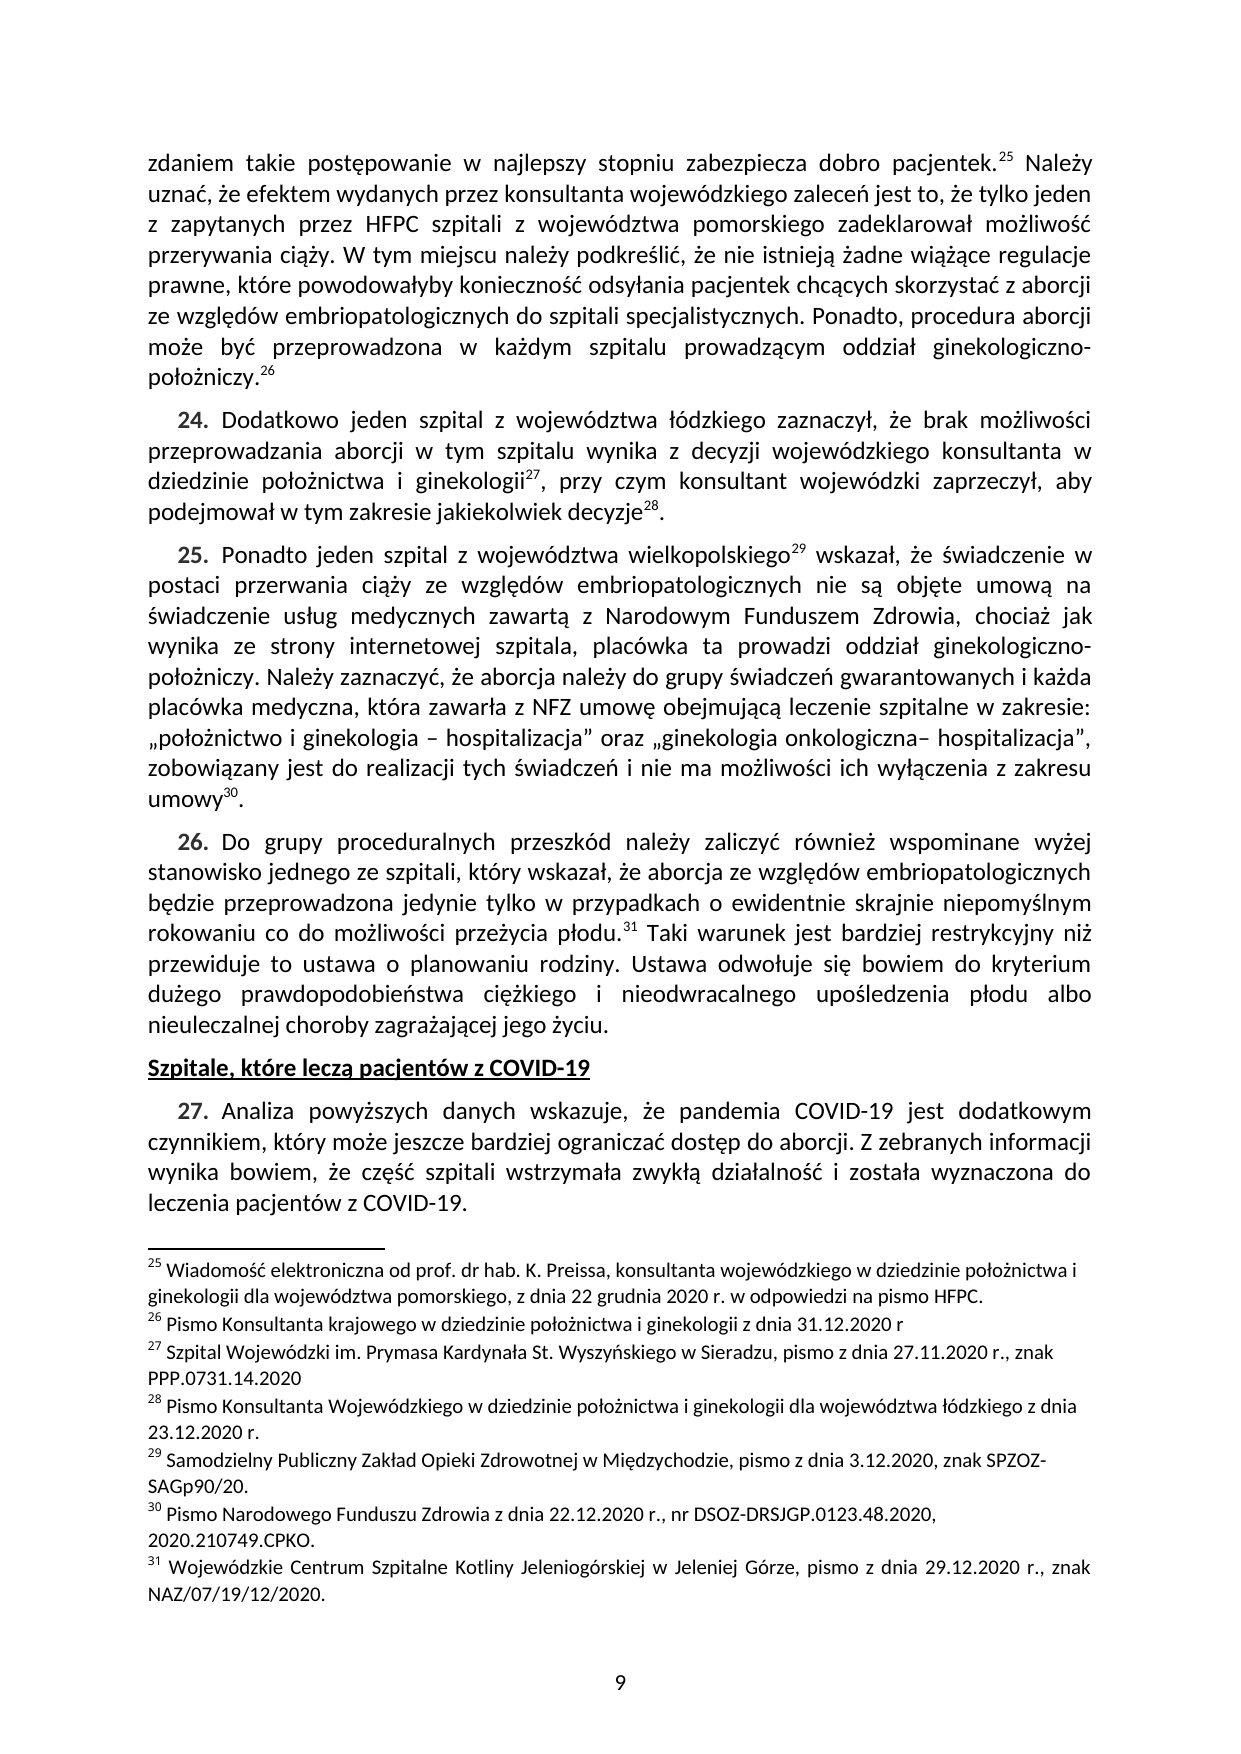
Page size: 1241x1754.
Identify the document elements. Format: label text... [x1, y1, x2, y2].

list Do grupy proceduralnych przeszkód należy zaliczyć również wspominane wyżej stanowisko jednego ze szpitali, który wskazał, że aborcja ze względów embriopatologicznych będzie przeprowadzona jedynie tylko w przypadkach o ewidentnie skrajnie niepomyślnym rokowaniu co do możliwości przeżycia płodu. Taki warunek jest bardziej restrykcyjny niż przewiduje to ustawa o planowaniu rodziny. Ustawa odwołuje się bowiem do kryterium dużego prawdopodobieństwa ciężkiego i nieodwracalnego upośledzenia płodu albo nieuleczalnej choroby zagrażającej jego życiu. [148, 826, 1093, 1040]
list Ponadto jeden szpital z województwa wielkopolskiego wskazał, że świadczenie w postaci przerwania ciąży ze względów embriopatologicznych nie są objęte umową na świadczenie usług medycznych zawartą z Narodowym Funduszem Zdrowia, chociaż jak wynika ze strony internetowej szpitala, placówka ta prowadzi oddział ginekologiczno-położniczy. Należy zaznaczyć, że aborcja należy do grupy świadczeń gwarantowanych i każda placówka medyczna, która zawarła z NFZ umowę obejmującą leczenie szpitalne w zakresie: „położnictwo i ginekologia – hospitalizacja” oraz „ginekologia onkologiczna– hospitalizacja”, zobowiązany jest do realizacji tych świadczeń i nie ma możliwości ich wyłączenia z zakresu umowy. [148, 539, 1093, 813]
list Analiza powyższych danych wskazuje, że pandemia COVID-19 jest dodatkowym czynnikiem, który może jeszcze bardziej ograniczać dostęp do aborcji. Z zebranych informacji wynika bowiem, że część szpitali wstrzymała zwykłą działalność i została wyznaczona do leczenia pacjentów z COVID-19. [148, 1095, 1093, 1217]
text Szpitale, które leczą pacjentów z COVID-19 [148, 1052, 1093, 1083]
list Dodatkowo jeden szpital z województwa łódzkiego zaznaczył, że brak możliwości przeprowadzania aborcji w tym szpitalu wynika z decyzji wojewódzkiego konsultanta w dziedzinie położnictwa i ginekologii, przy czym konsultant wojewódzki zaprzeczył, aby podejmował w tym zakresie jakiekolwiek decyzje. [148, 404, 1093, 526]
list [148, 148, 1093, 392]
